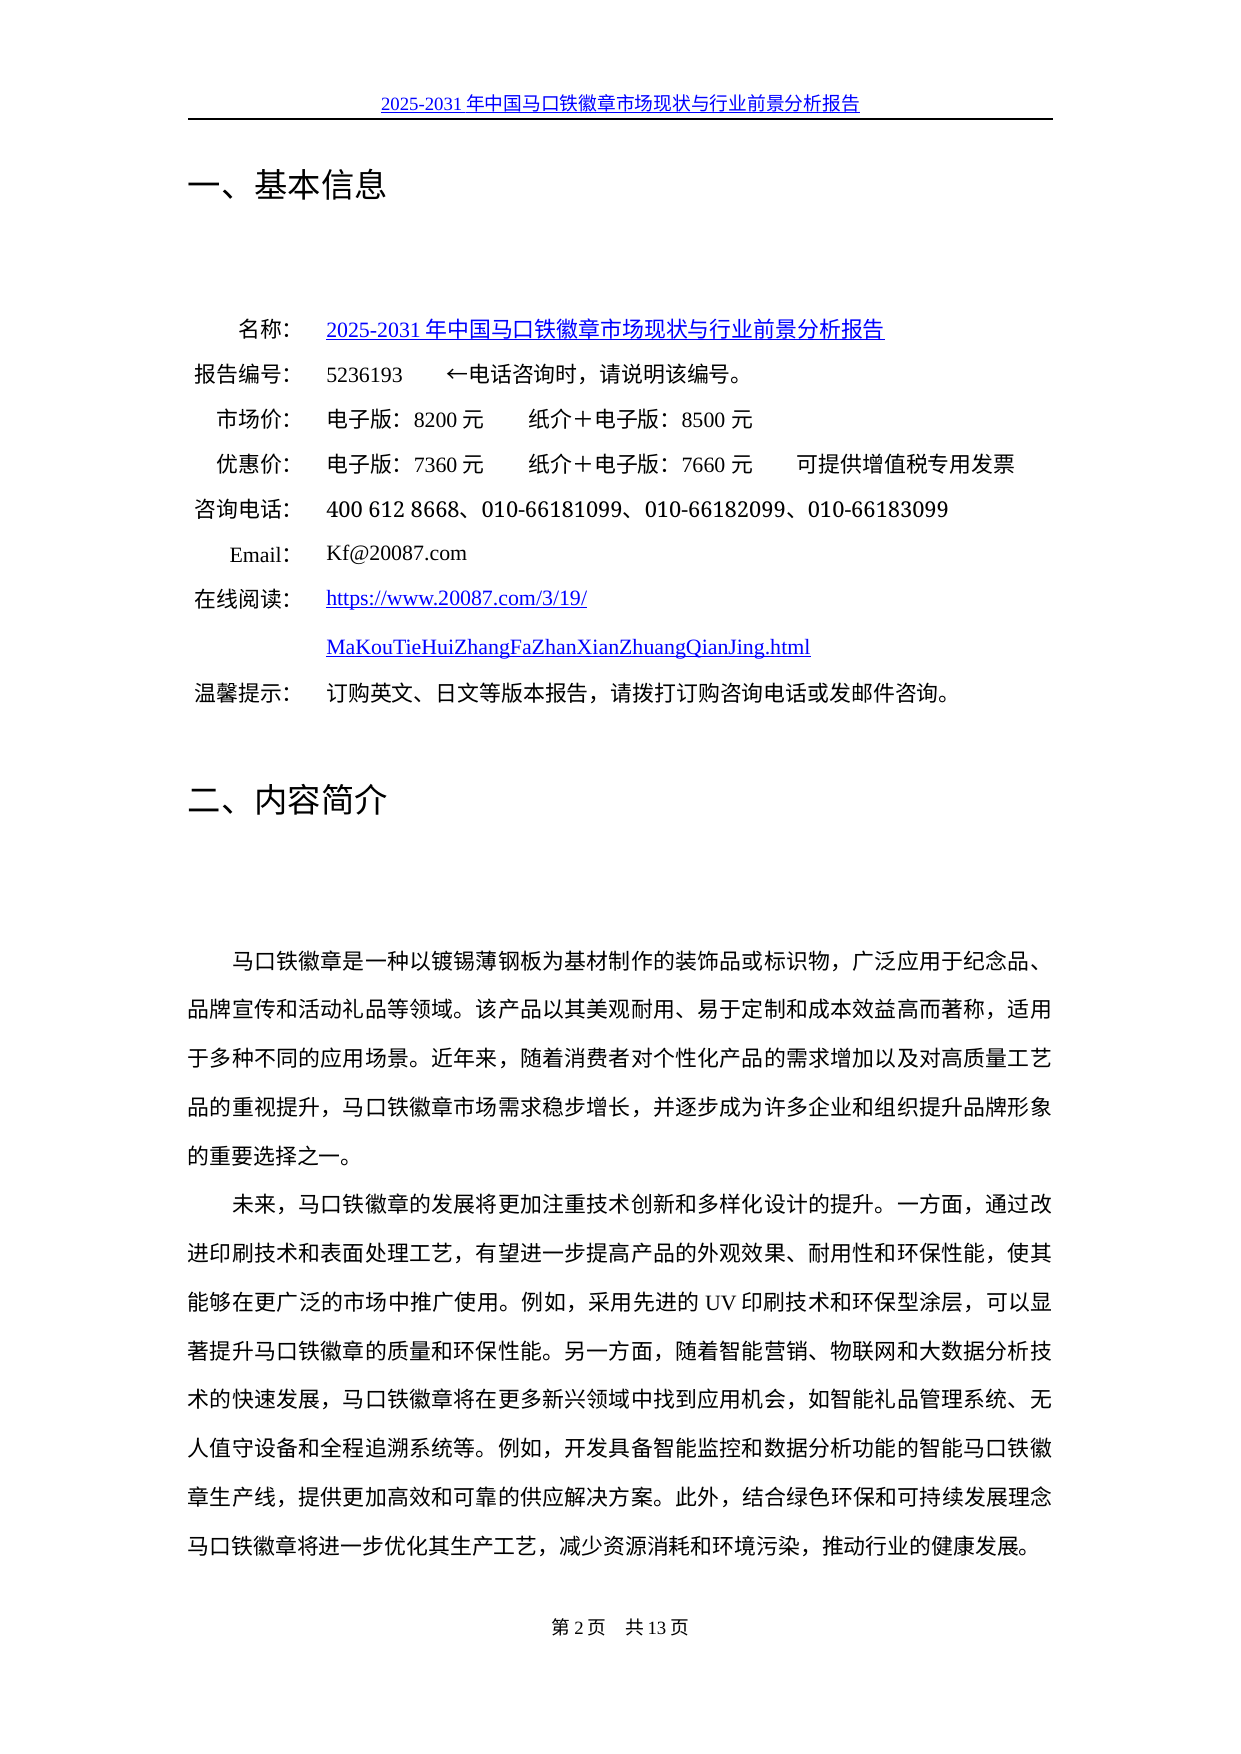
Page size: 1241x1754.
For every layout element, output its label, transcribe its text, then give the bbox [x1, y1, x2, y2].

table_cell 电子版：8200 元 纸介＋电子版：8500 元 [315, 402, 1073, 447]
table_cell [315, 582, 1073, 675]
title 一、基本信息 [187, 150, 1053, 215]
table_cell 报告编号： [167, 357, 315, 402]
table_cell 400 612 8668、010-66181099、010-66182099、010-66183099 [315, 492, 1073, 537]
table_cell 在线阅读： [167, 582, 315, 675]
table_cell 咨询电话： [167, 492, 315, 537]
table_cell 5236193 ←电话咨询时，请说明该编号。 [315, 357, 1073, 402]
table_cell 优惠价： [167, 447, 315, 492]
title 二、内容简介 [187, 766, 1053, 831]
table_cell 市场价： [167, 402, 315, 447]
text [187, 943, 1053, 1561]
table_cell 订购英文、日文等版本报告，请拨打订购咨询电话或发邮件咨询。 [315, 675, 1073, 720]
table_cell Kf@20087.com [315, 537, 1073, 582]
table_cell 温馨提示： [167, 675, 315, 720]
table_cell 电子版：7360 元 纸介＋电子版：7660 元 可提供增值税专用发票 [315, 447, 1073, 492]
table_header 名称： [167, 312, 315, 357]
table_header 2025-2031年中国马口铁徽章市场现状与行业前景分析报告 [315, 312, 1073, 357]
table_cell Email： [167, 537, 315, 582]
